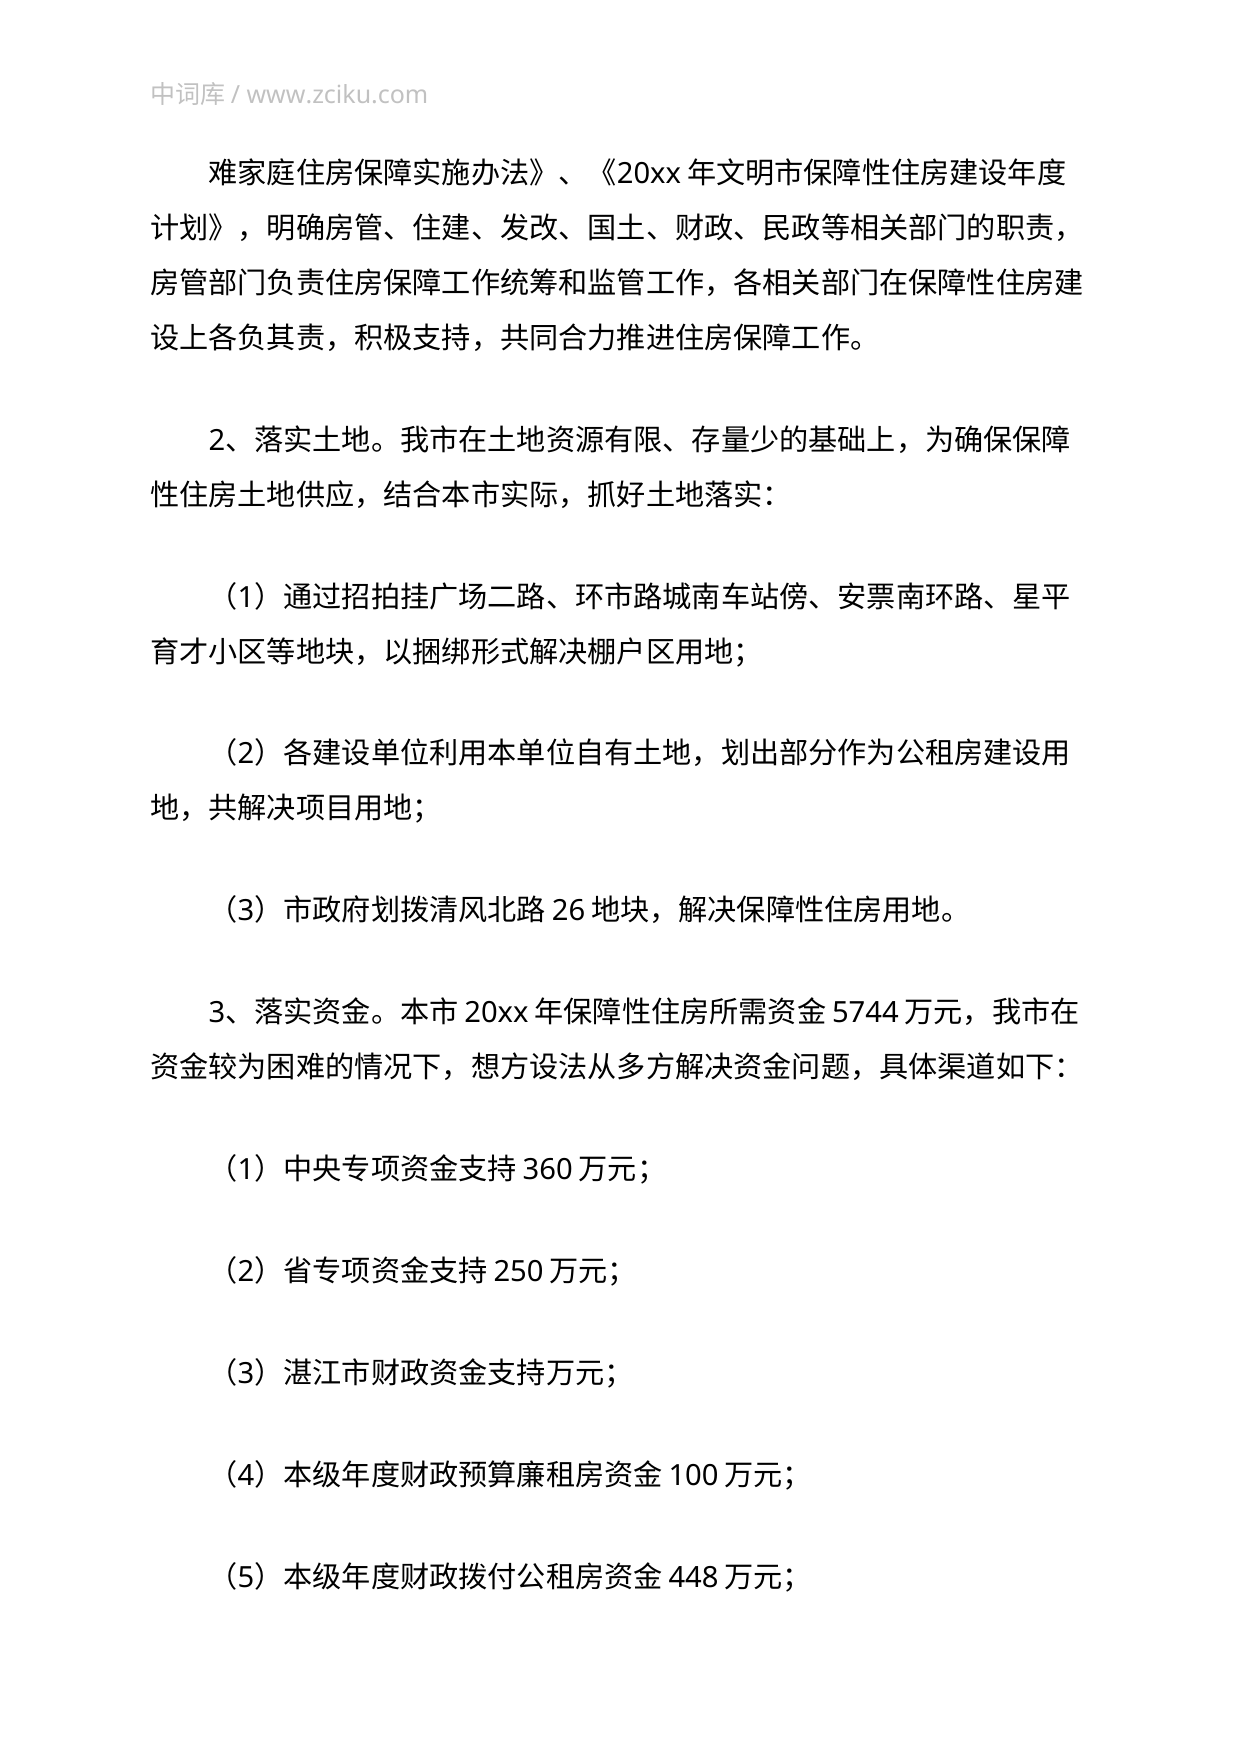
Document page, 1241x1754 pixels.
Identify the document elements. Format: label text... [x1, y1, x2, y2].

text （5）本级年度财政拨付公租房资金448万元； [150, 1553, 1090, 1596]
text 难家庭住房保障实施办法》、《20xx年文明市保障性住房建设年度计划》，明确房管、住建、发改、国土、财政、民政等相关部门的职责，房管部门负责住房保障工作统筹和监管工作，各相关部门在保障性住房建设上各负其责，积极支持，共同合力推进住房保障工作。 [150, 150, 1090, 357]
text （3）湛江市财政资金支持万元； [150, 1349, 1090, 1392]
text 3、落实资金。本市20xx年保障性住房所需资金5744万元，我市在资金较为困难的情况下，想方设法从多方解决资金问题，具体渠道如下： [150, 989, 1090, 1086]
text （2）省专项资金支持250万元； [150, 1248, 1090, 1290]
text （2）各建设单位利用本单位自有土地，划出部分作为公租房建设用地，共解决项目用地； [150, 730, 1090, 827]
text （1）中央专项资金支持360万元； [150, 1146, 1090, 1188]
text （4）本级年度财政预算廉租房资金100万元； [150, 1452, 1090, 1494]
text 2、落实土地。我市在土地资源有限、存量少的基础上，为确保保障性住房土地供应，结合本市实际，抓好土地落实： [150, 417, 1090, 514]
text （1）通过招拍挂广场二路、环市路城南车站傍、安票南环路、星平育才小区等地块，以捆绑形式解决棚户区用地； [150, 573, 1090, 671]
text （3）市政府划拨清风北路26地块，解决保障性住房用地。 [150, 887, 1090, 929]
